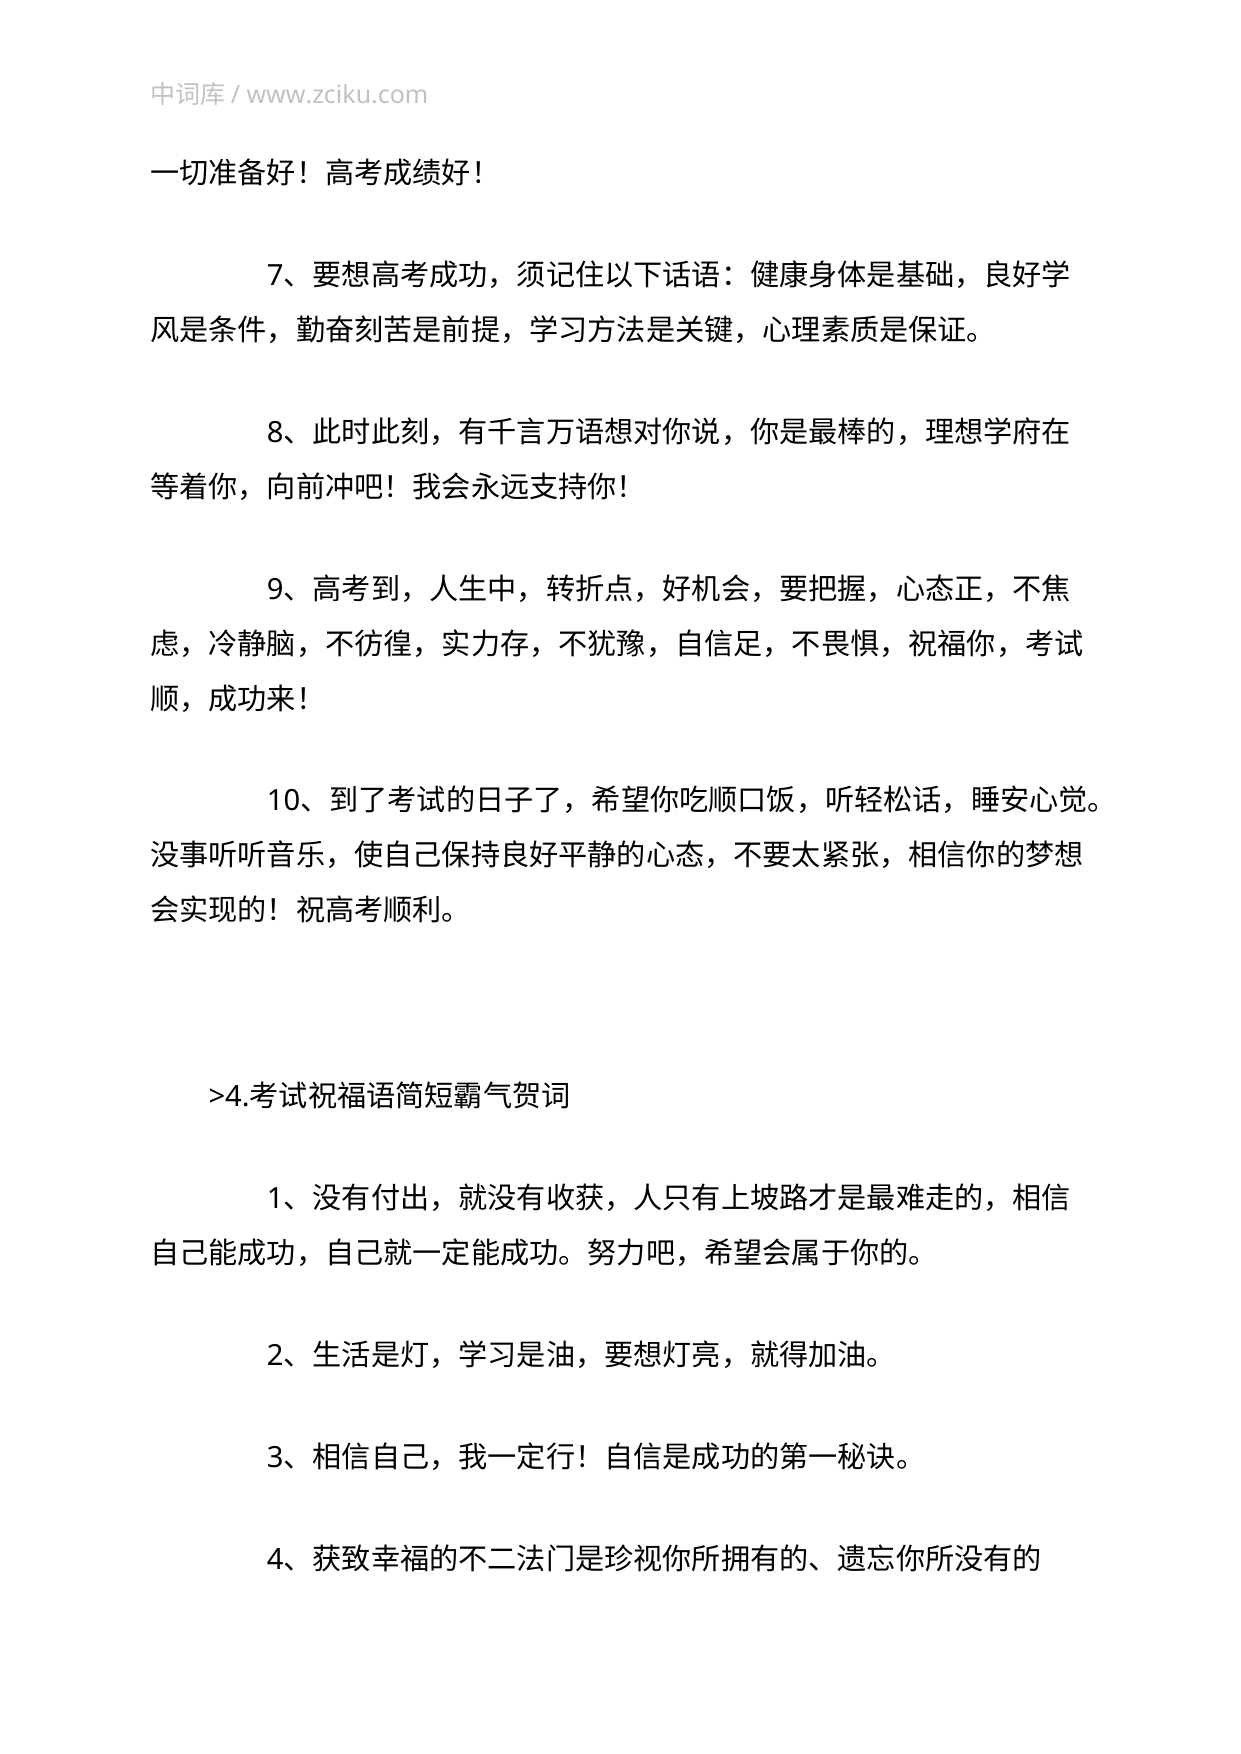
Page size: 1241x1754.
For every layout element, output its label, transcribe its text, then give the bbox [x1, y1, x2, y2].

text 4、获致幸福的不二法门是珍视你所拥有的、遗忘你所没有的 [150, 1536, 1090, 1578]
text 2、生活是灯，学习是油，要想灯亮，就得加油。 [150, 1332, 1090, 1374]
text 3、相信自己，我一定行！自信是成功的第一秘诀。 [150, 1433, 1090, 1476]
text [150, 150, 1090, 192]
text 8、此时此刻，有千言万语想对你说，你是最棒的，理想学府在等着你，向前冲吧！我会永远支持你！ [150, 408, 1090, 506]
text 7、要想高考成功，须记住以下话语：健康身体是基础，良好学风是条件，勤奋刻苦是前提，学习方法是关键，心理素质是保证。 [150, 252, 1090, 349]
text 10、到了考试的日子了，希望你吃顺口饭，听轻松话，睡安心觉。没事听听音乐，使自己保持良好平静的心态，不要太紧张，相信你的梦想会实现的！祝高考顺利。 [150, 777, 1090, 929]
text 9、高考到，人生中，转折点，好机会，要把握，心态正，不焦虑，冷静脑，不彷徨，实力存，不犹豫，自信足，不畏惧，祝福你，考试顺，成功来！ [150, 565, 1090, 717]
text >4.考试祝福语简短霸气贺词 [150, 1073, 1090, 1115]
text 1、没有付出，就没有收获，人只有上坡路才是最难走的，相信自己能成功，自己就一定能成功。努力吧，希望会属于你的。 [150, 1175, 1090, 1272]
